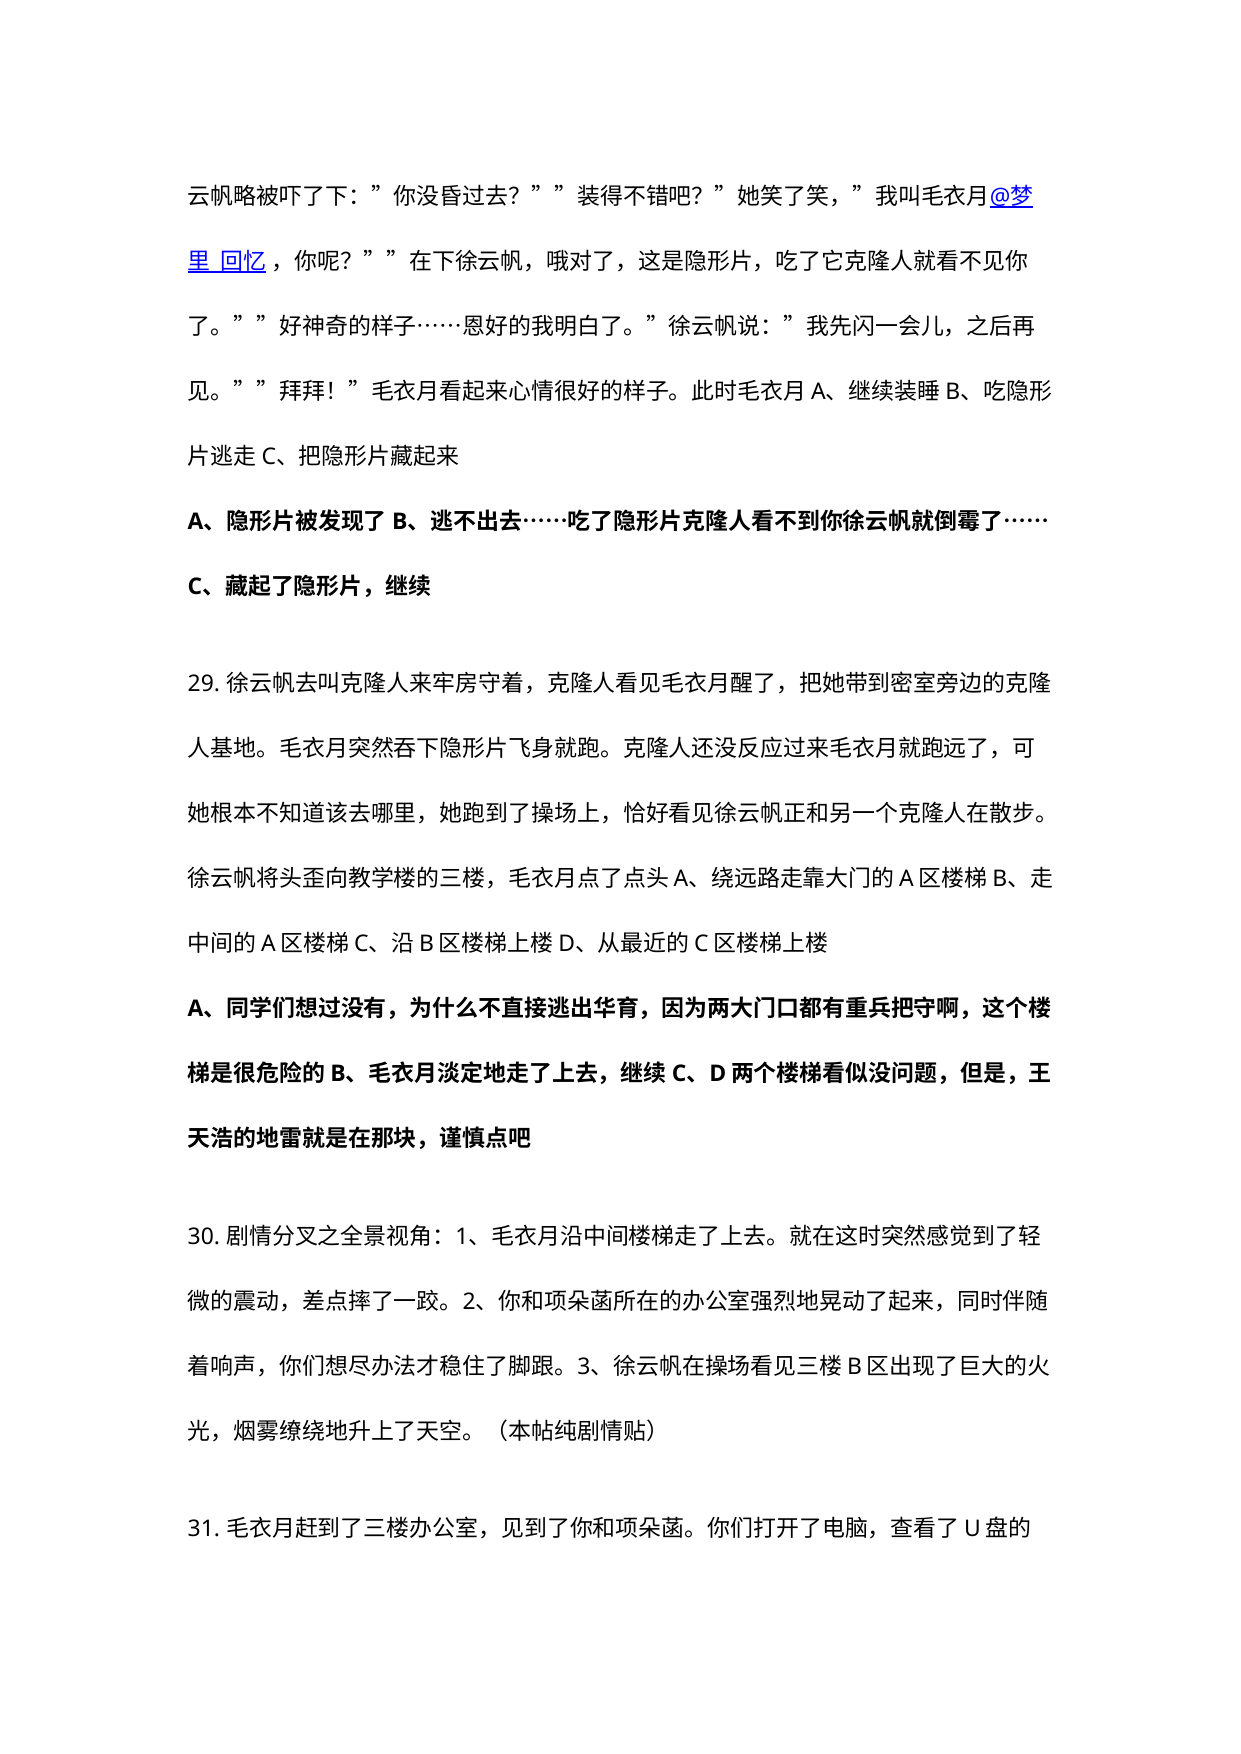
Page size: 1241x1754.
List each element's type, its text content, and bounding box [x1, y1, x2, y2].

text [187, 162, 1053, 487]
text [187, 1494, 1053, 1559]
text A、隐形片被发现了 B、逃不出去……吃了隐形片克隆人看不到你徐云帆就倒霉了…… C、藏起了隐形片，继续 [187, 487, 1053, 617]
text 29. 徐云帆去叫克隆人来牢房守着，克隆人看见毛衣月醒了，把她带到密室旁边的克隆人基地。毛衣月突然吞下隐形片飞身就跑。克隆人还没反应过来毛衣月就跑远了，可她根本不知道该去哪里，她跑到了操场上，恰好看见徐云帆正和另一个克隆人在散步。徐云帆将头歪向教学楼的三楼，毛衣月点了点头A、绕远路走靠大门的A区楼梯 B、走中间的A区楼梯 C、沿B区楼梯上楼 D、从最近的C区楼梯上楼 [187, 649, 1053, 974]
text A、同学们想过没有，为什么不直接逃出华育，因为两大门口都有重兵把守啊，这个楼梯是很危险的 B、毛衣月淡定地走了上去，继续 C、D两个楼梯看似没问题，但是，王天浩的地雷就是在那块，谨慎点吧 [187, 974, 1053, 1169]
text 30. 剧情分叉之全景视角：1、毛衣月沿中间楼梯走了上去。就在这时突然感觉到了轻微的震动，差点摔了一跤。2、你和项朵菡所在的办公室强烈地晃动了起来，同时伴随着响声，你们想尽办法才稳住了脚跟。3、徐云帆在操场看见三楼B区出现了巨大的火光，烟雾缭绕地升上了天空。（本帖纯剧情贴） [187, 1202, 1053, 1462]
